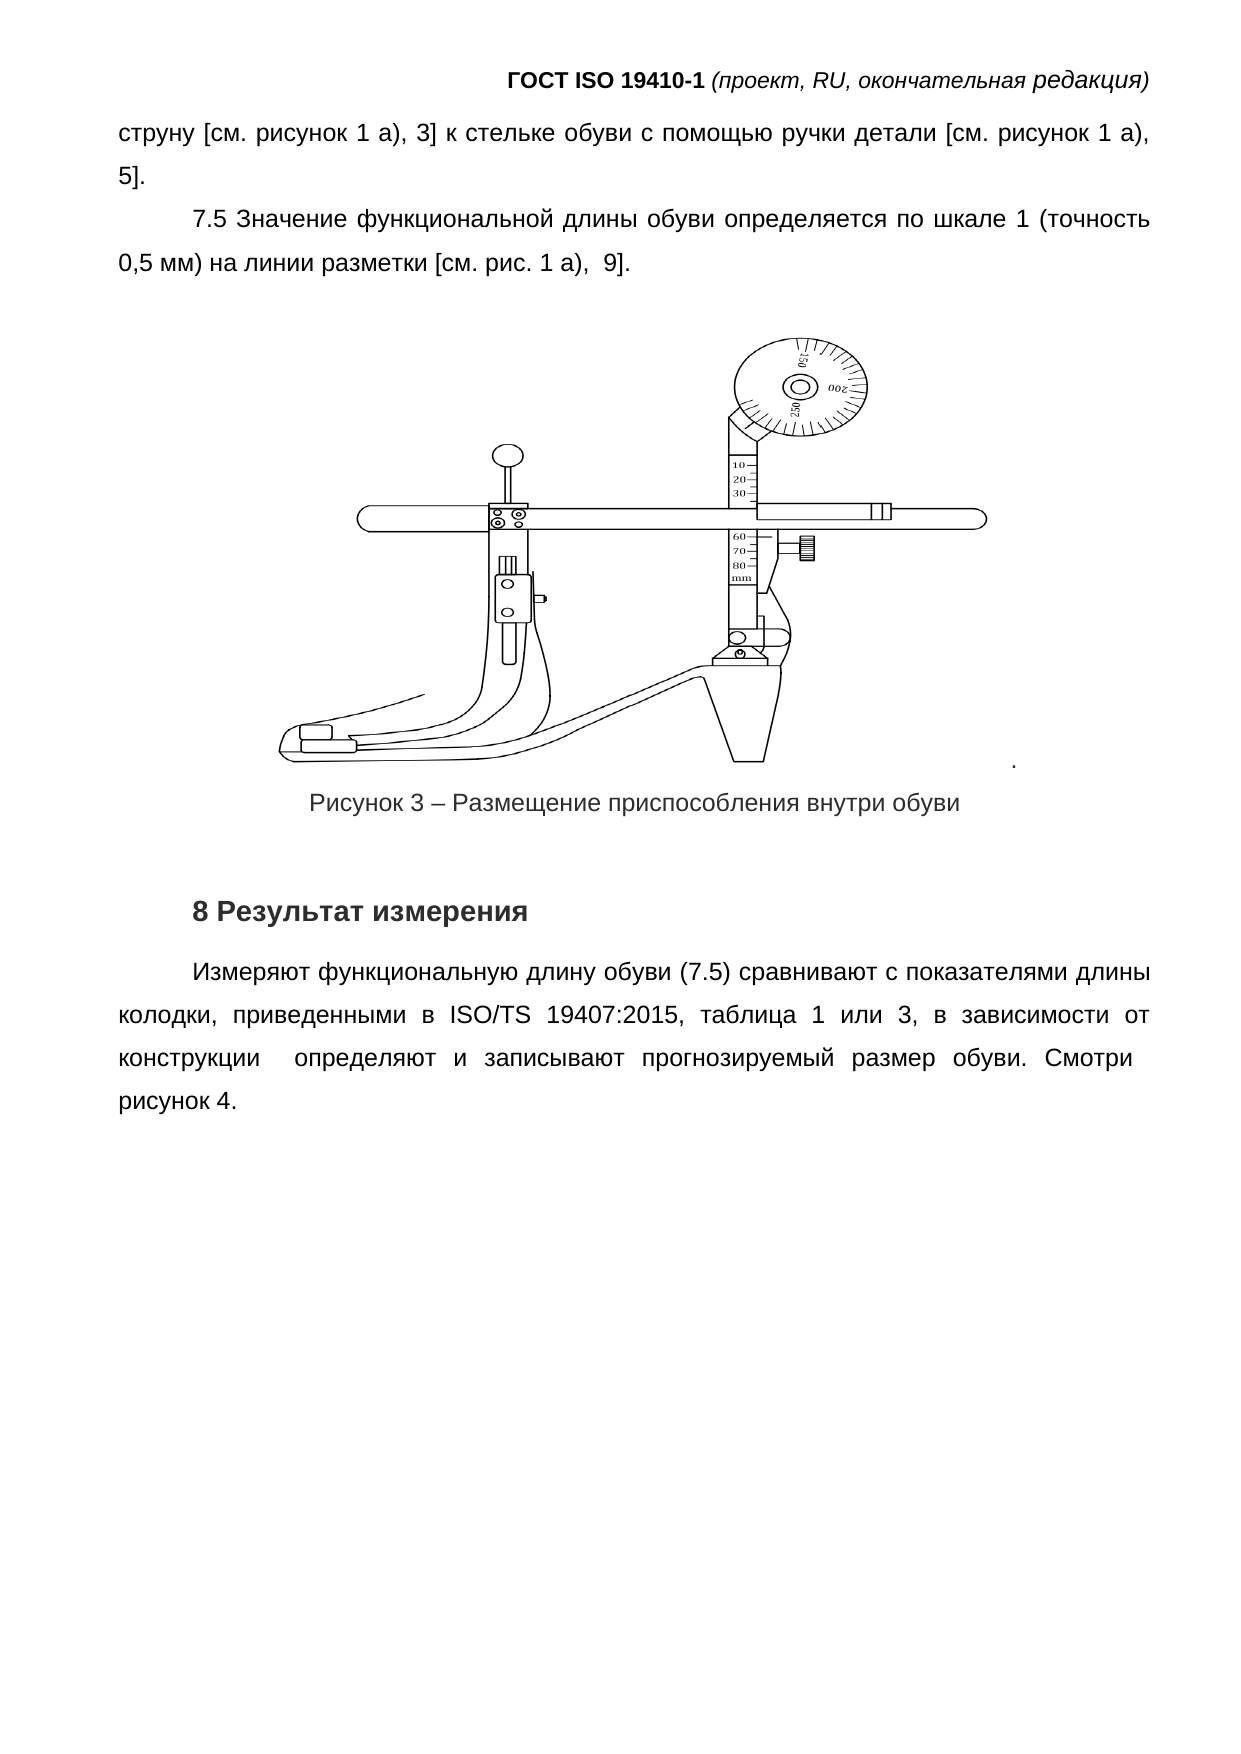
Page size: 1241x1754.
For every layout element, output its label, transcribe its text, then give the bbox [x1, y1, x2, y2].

picture [252, 333, 1011, 769]
text 7.5 Значение функциональной длины обуви определяется по шкале 1 (точность 0,5 мм) на линии разметки [см. рис. 1 а), 9]. [118, 204, 1152, 276]
text 8 Результат измерения [118, 894, 1152, 927]
text Рисунок 3 – Размещение приспособления внутри обуви [118, 788, 1152, 817]
text Измеряют функциональную длину обуви (7.5) сравнивают с показателями длины колодки, приведенными в ISO/TS 19407:2015, таблица 1 или 3, в зависимости от конструкции определяют и записывают прогнозируемый размер обуви. Смотри рисунок 4. [118, 957, 1152, 1115]
